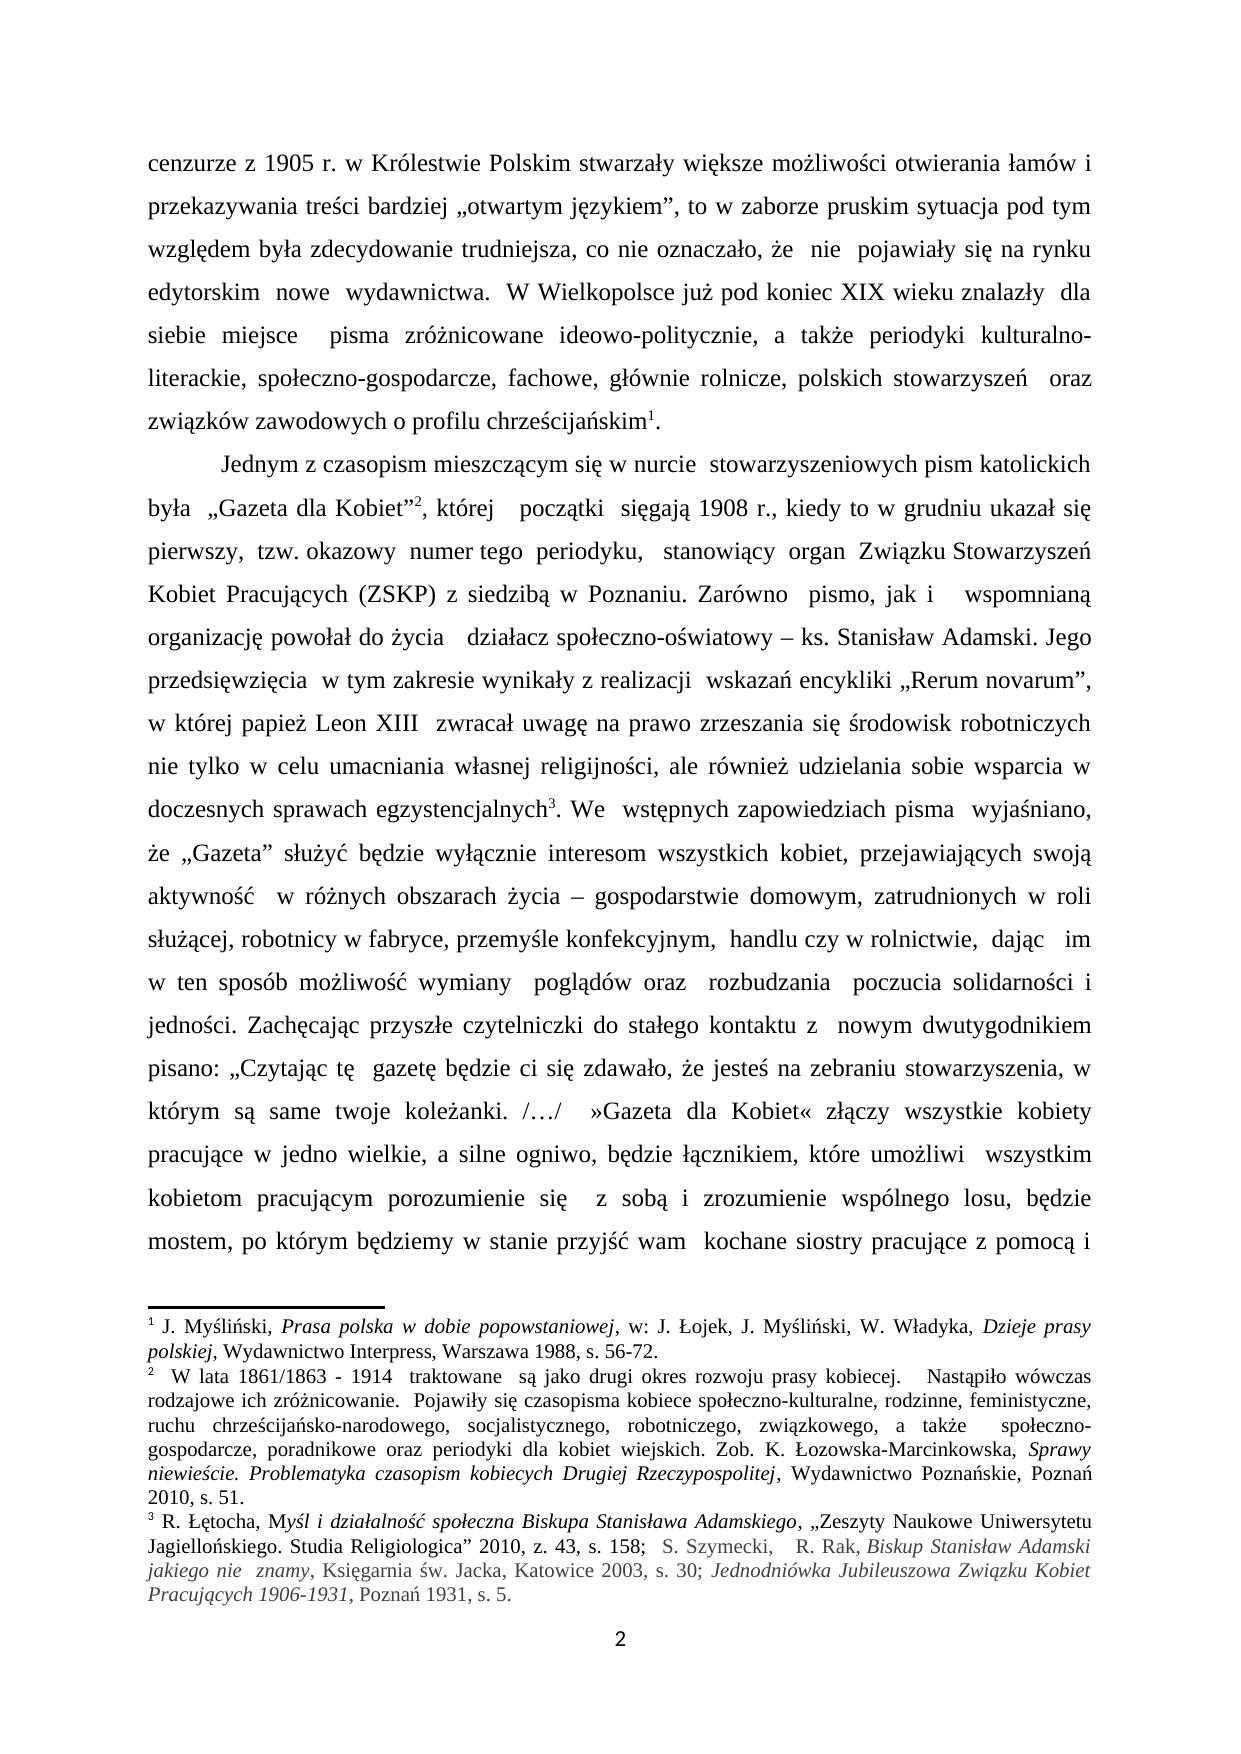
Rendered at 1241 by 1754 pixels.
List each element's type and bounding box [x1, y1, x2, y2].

text [148, 148, 1093, 435]
text [148, 449, 1093, 1254]
